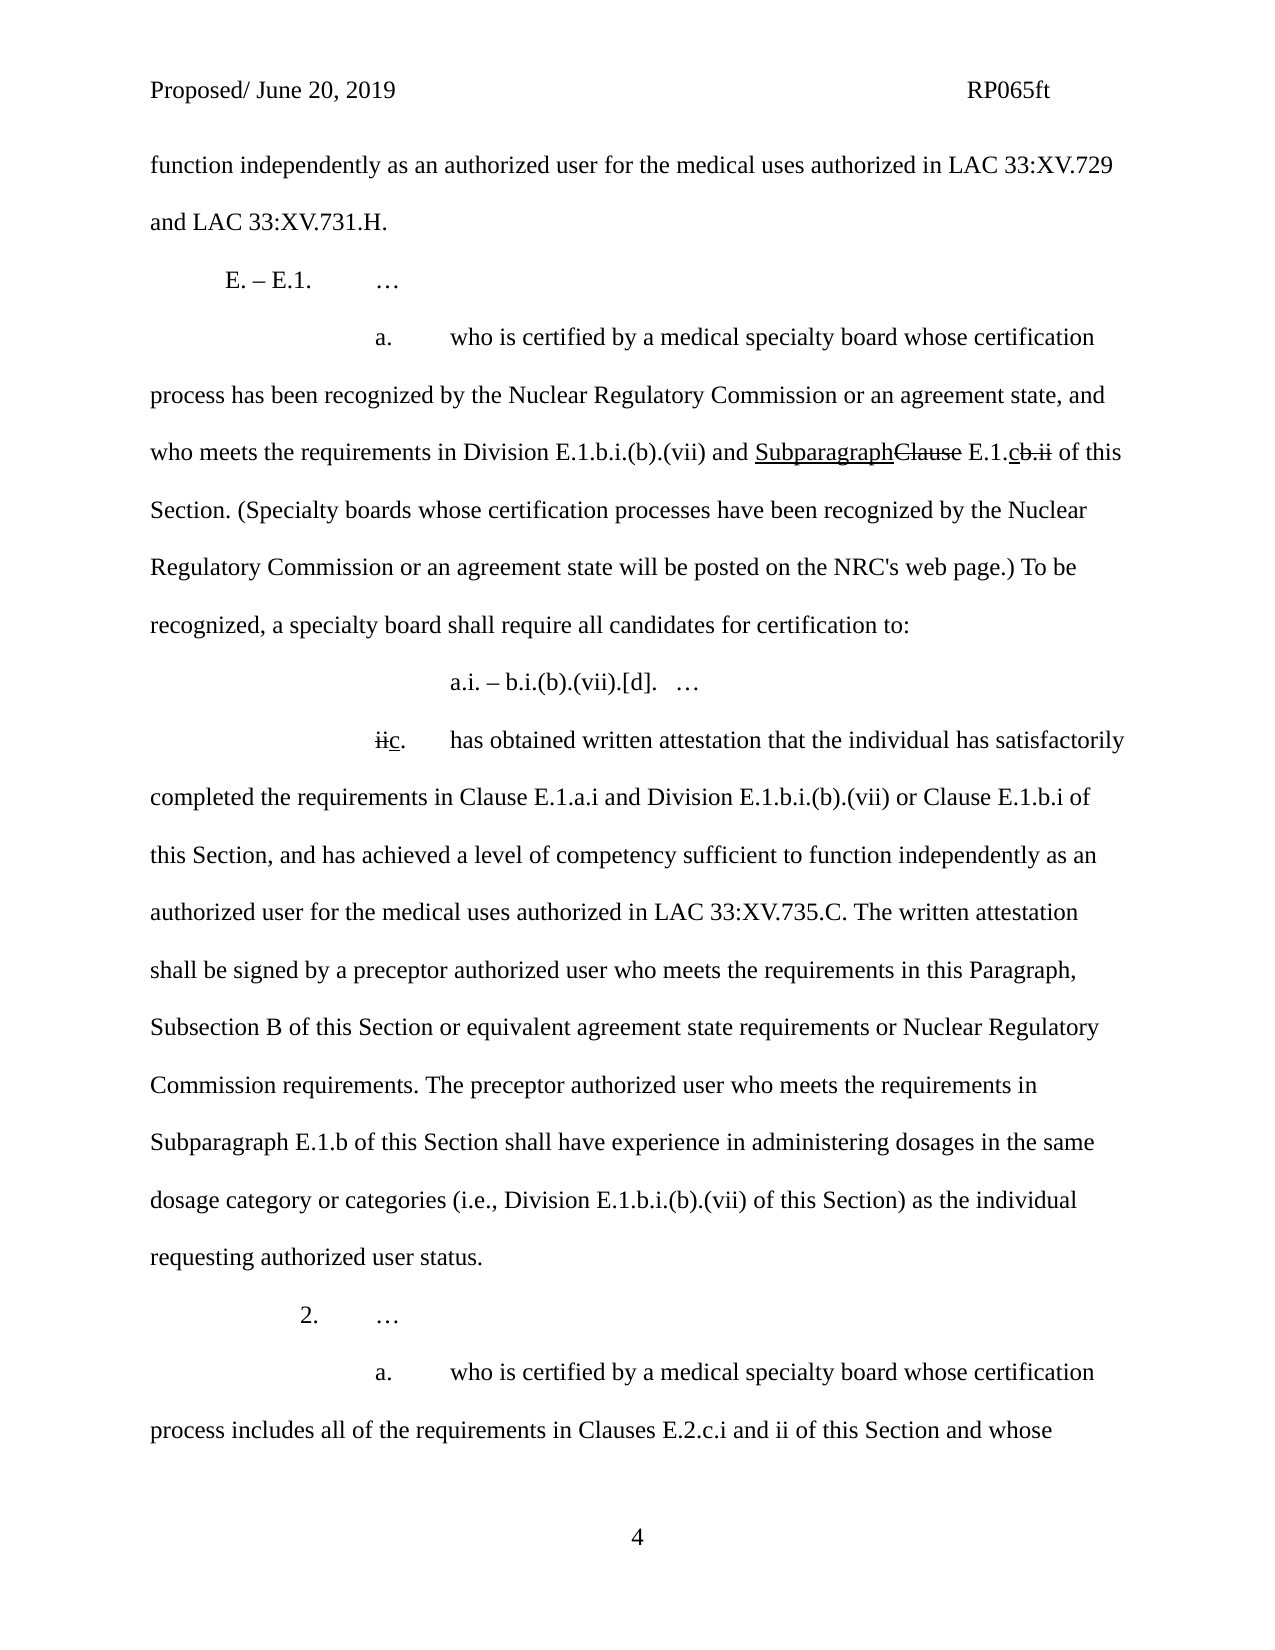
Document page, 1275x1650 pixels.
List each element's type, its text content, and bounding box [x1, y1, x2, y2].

text iic. has obtained written attestation that the individual has satisfactorily completed the requirements in Clause E.1.a.i and Division E.1.b.i.(b).(vii) or Clause E.1.b.i of this Section, and has achieved a level of competency sufficient to function independently as an authorized user for the medical uses authorized in LAC 33:XV.735.C. The written attestation shall be signed by a preceptor authorized user who meets the requirements in this Paragraph, Subsection B of this Section or equivalent agreement state requirements or Nuclear Regulatory Commission requirements. The preceptor authorized user who meets the requirements in Subparagraph E.1.b of this Section shall have experience in administering dosages in the same dosage category or categories (i.e., Division E.1.b.i.(b).(vii) of this Section) as the individual requesting authorized user status. [150, 725, 1125, 1271]
text 2. … [150, 1300, 1125, 1329]
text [150, 1357, 1125, 1444]
text a. who is certified by a medical specialty board whose certification process has been recognized by the Nuclear Regulatory Commission or an agreement state, and who meets the requirements in Division E.1.b.i.(b).(vii) and SubparagraphClause E.1.cb.ii of this Section. (Specialty boards whose certification processes have been recognized by the Nuclear Regulatory Commission or an agreement state will be posted on the NRC's web page.) To be recognized, a specialty board shall require all candidates for certification to: [150, 322, 1125, 639]
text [150, 150, 1125, 236]
text E. – E.1. … [150, 265, 1125, 294]
text a.i. – b.i.(b).(vii).[d]. … [150, 667, 1125, 696]
